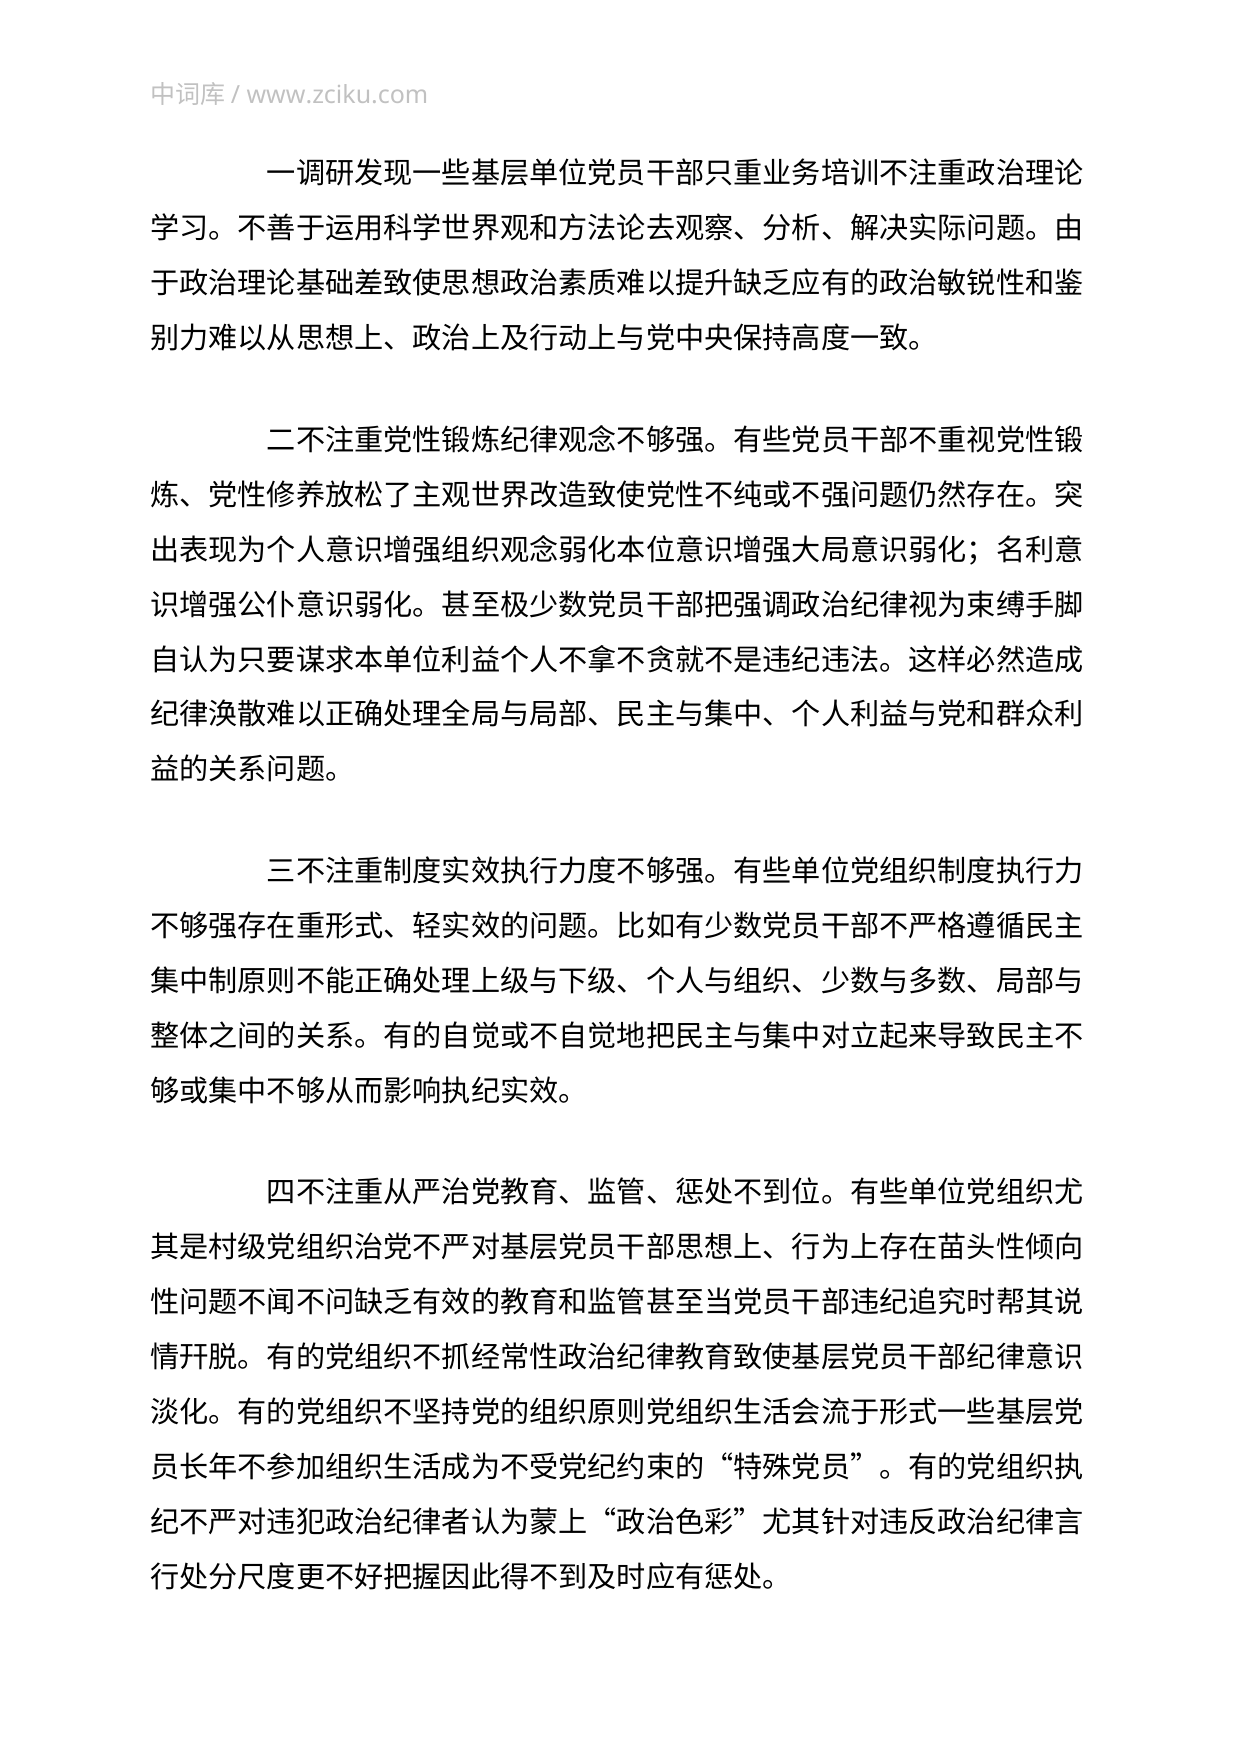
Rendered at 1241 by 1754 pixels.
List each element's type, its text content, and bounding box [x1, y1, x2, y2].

text 一调研发现一些基层单位党员干部只重业务培训不注重政治理论学习。不善于运用科学世界观和方法论去观察、分析、解决实际问题。由于政治理论基础差致使思想政治素质难以提升缺乏应有的政治敏锐性和鉴别力难以从思想上、政治上及行动上与党中央保持高度一致。 [150, 150, 1090, 357]
text 二不注重党性锻炼纪律观念不够强。有些党员干部不重视党性锻炼、党性修养放松了主观世界改造致使党性不纯或不强问题仍然存在。突出表现为个人意识增强组织观念弱化本位意识增强大局意识弱化；名利意识增强公仆意识弱化。甚至极少数党员干部把强调政治纪律视为束缚手脚自认为只要谋求本单位利益个人不拿不贪就不是违纪违法。这样必然造成纪律涣散难以正确处理全局与局部、民主与集中、个人利益与党和群众利益的关系问题。 [150, 416, 1090, 788]
text 三不注重制度实效执行力度不够强。有些单位党组织制度执行力不够强存在重形式、轻实效的问题。比如有少数党员干部不严格遵循民主集中制原则不能正确处理上级与下级、个人与组织、少数与多数、局部与整体之间的关系。有的自觉或不自觉地把民主与集中对立起来导致民主不够或集中不够从而影响执纪实效。 [150, 848, 1090, 1109]
text 四不注重从严治党教育、监管、惩处不到位。有些单位党组织尤其是村级党组织治党不严对基层党员干部思想上、行为上存在苗头性倾向性问题不闻不问缺乏有效的教育和监管甚至当党员干部违纪追究时帮其说情幵脱。有的党组织不抓经常性政治纪律教育致使基层党员干部纪律意识淡化。有的党组织不坚持党的组织原则党组织生活会流于形式一些基层党员长年不参加组织生活成为不受党纪约束的“特殊党员”。有的党组织执纪不严对违犯政治纪律者认为蒙上“政治色彩”尤其针对违反政治纪律言行处分尺度更不好把握因此得不到及时应有惩处。 [150, 1169, 1090, 1596]
